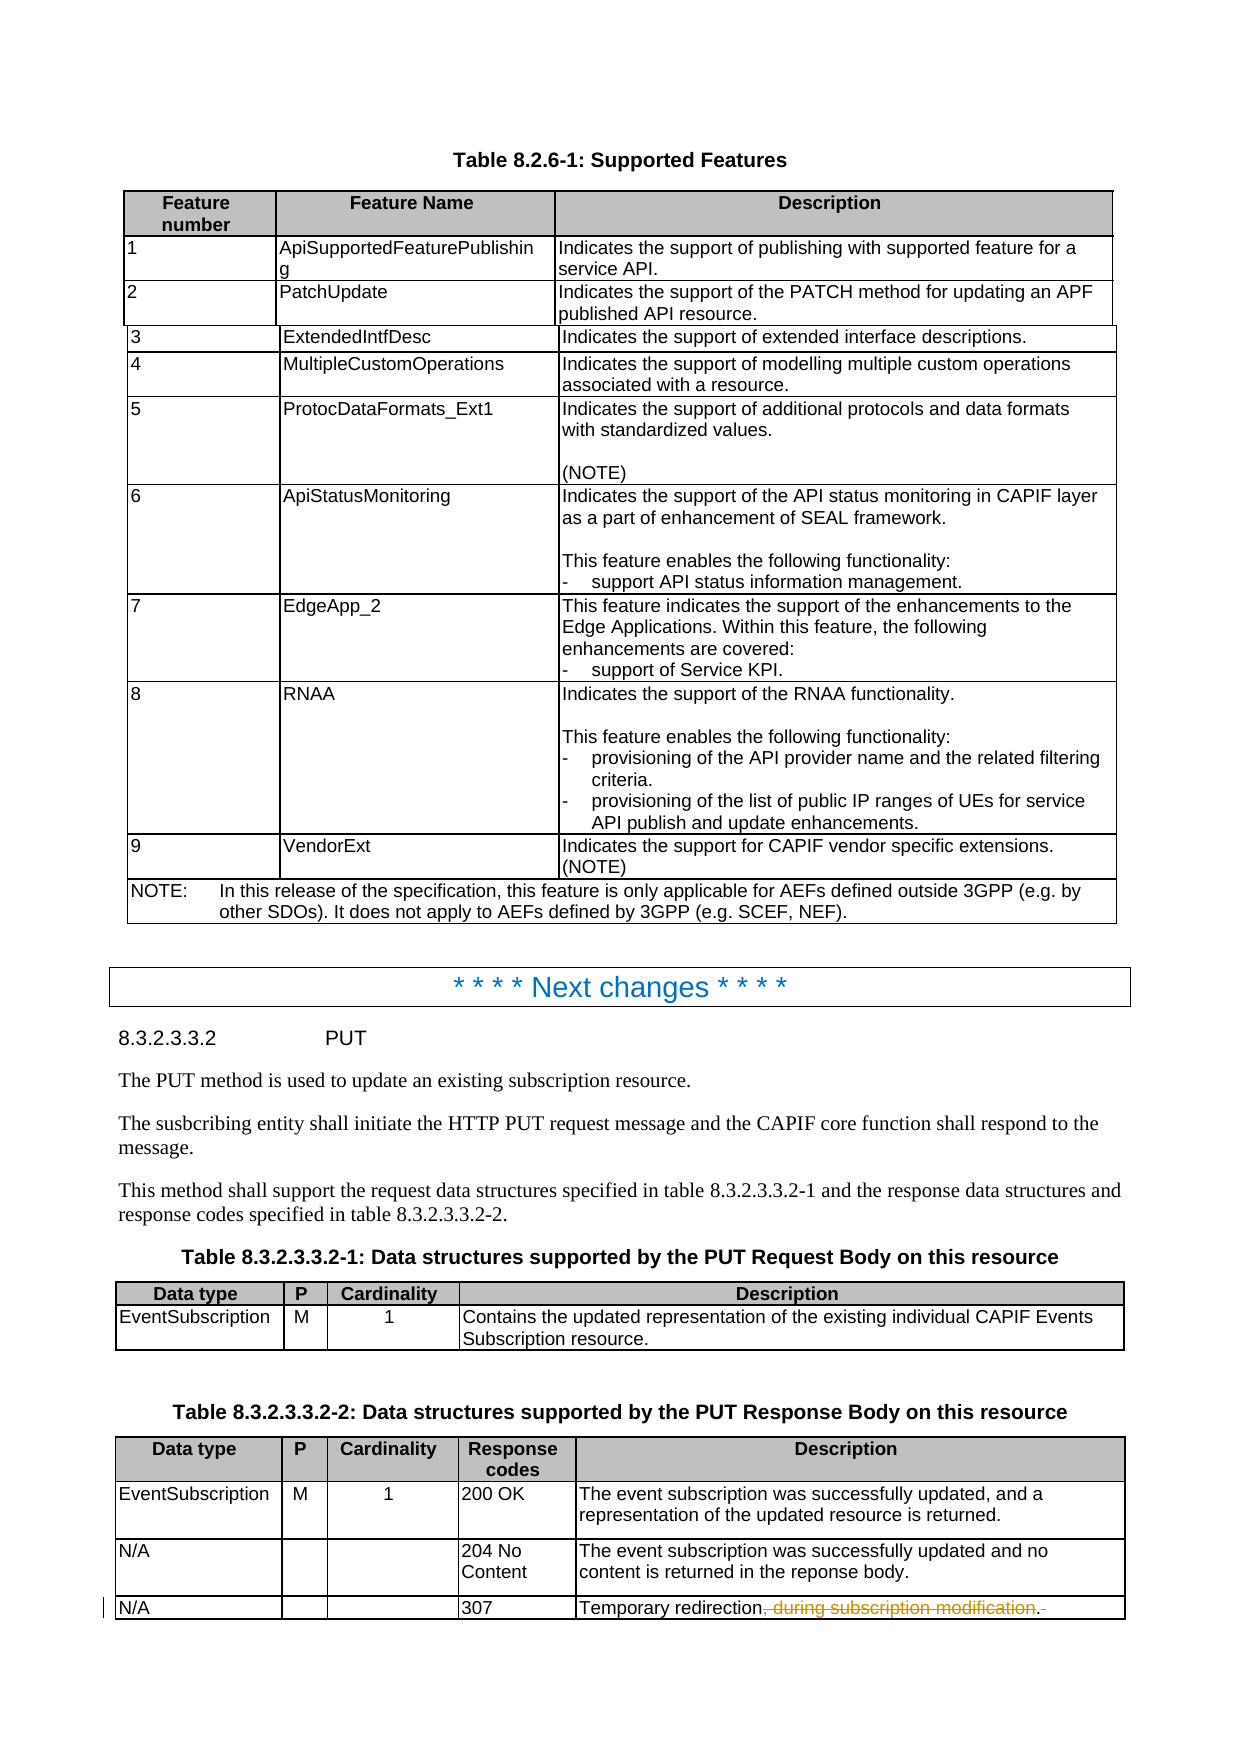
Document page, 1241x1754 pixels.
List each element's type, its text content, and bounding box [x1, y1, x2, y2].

table_cell M [285, 1306, 327, 1349]
table_cell [328, 1540, 458, 1595]
table_cell PatchUpdate [277, 281, 554, 324]
table_cell N/A [116, 1540, 281, 1595]
table_header Description [460, 1283, 1123, 1304]
table_cell 1 [125, 237, 275, 280]
table_cell Indicates the support of the API status monitoring in CAPIF layer as a part of enhancement of SEAL framework. This feature enables the following functionality: - support API status information management. [560, 485, 1116, 593]
table_header Cardinality [328, 1438, 458, 1481]
text This method shall support the request data structures specified in table 8.3.2.3.3.2-1 and the response data structures and response codes specified in table 8.3.2.3.3.2-2. [118, 1178, 1122, 1226]
text Table 8.3.2.3.3.2-1: Data structures supported by the PUT Request Body on this resource [118, 1245, 1122, 1269]
text Table 8.2.6-1: Supported Features [118, 148, 1122, 172]
table_cell Indicates the support of publishing with supported feature for a service API. [556, 237, 1112, 280]
table_cell 9 [128, 835, 279, 878]
table_cell 3 [128, 326, 279, 351]
table_cell [283, 1540, 327, 1595]
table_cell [459, 1597, 575, 1618]
table_cell Indicates the support of additional protocols and data formats with standardized values. (NOTE) [560, 397, 1116, 483]
table_header Description [556, 192, 1112, 235]
text * * * * Next changes * * * * [110, 968, 1130, 1006]
table_header Feature Name [277, 192, 554, 235]
table_cell N/A [116, 1597, 281, 1618]
table_cell The event subscription was successfully updated and no content is returned in the reponse body. [577, 1540, 1124, 1595]
table_cell NOTE: In this release of the specification, this feature is only applicable for AEFs defined outside 3GPP (e.g. by other SDOs). It does not apply to AEFs defined by 3GPP (e.g. SCEF, NEF). [128, 880, 1116, 923]
table_cell 6 [128, 485, 279, 593]
table_cell VendorExt [281, 835, 558, 878]
table_cell MultipleCustomOperations [281, 353, 558, 396]
table_cell 4 [128, 353, 279, 396]
table_cell 2 [125, 281, 275, 324]
table_cell Indicates the support for CAPIF vendor specific extensions. (NOTE) [560, 835, 1116, 878]
table_cell Indicates the support of extended interface descriptions. [560, 326, 1116, 351]
table_header P [285, 1283, 327, 1304]
table_cell The event subscription was successfully updated, and a representation of the updated resource is returned. [577, 1482, 1124, 1538]
text The susbcribing entity shall initiate the HTTP PUT request message and the CAPIF core function shall respond to the message. [118, 1111, 1122, 1159]
table_cell EventSubscription [117, 1306, 283, 1349]
table_cell 1 [328, 1306, 459, 1349]
table_cell [328, 1597, 458, 1618]
text Table 8.3.2.3.3.2-2: Data structures supported by the PUT Response Body on this resource [118, 1400, 1122, 1424]
table_cell ApiStatusMonitoring [281, 485, 558, 593]
table_header Response codes [459, 1438, 575, 1481]
table_header Cardinality [328, 1283, 459, 1304]
table_cell Indicates the support of the RNAA functionality. This feature enables the following functionality: - provisioning of the API provider name and the related filtering criteria. - provisioning of the list of public IP ranges of UEs for service API publish and update enhancements. [560, 682, 1116, 833]
table_cell Indicates the support of modelling multiple custom operations associated with a resource. [560, 353, 1116, 396]
table_cell M [283, 1482, 327, 1538]
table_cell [577, 1597, 1124, 1618]
table_cell 8 [128, 682, 279, 833]
table_cell This feature indicates the support of the enhancements to the Edge Applications. Within this feature, the following enhancements are covered: - support of Service KPI. [560, 595, 1116, 681]
table_cell [283, 1597, 327, 1618]
table_header P [283, 1438, 327, 1481]
table_cell EventSubscription [116, 1482, 281, 1538]
table_cell 5 [128, 397, 279, 483]
table_cell 200 OK [459, 1482, 575, 1538]
table_cell 204 No Content [459, 1540, 575, 1595]
table_cell RNAA [281, 682, 558, 833]
table_cell ProtocDataFormats_Ext1 [281, 397, 558, 483]
subtitle 8.3.2.3.3.2 PUT [118, 1026, 1122, 1049]
table_cell ApiSupportedFeaturePublishing [277, 237, 554, 280]
table_cell ExtendedIntfDesc [281, 326, 558, 351]
table_cell 1 [328, 1482, 458, 1538]
table_header Feature number [125, 192, 275, 235]
text The PUT method is used to update an existing subscription resource. [118, 1068, 1122, 1092]
table_header Data type [117, 1283, 283, 1304]
table_cell EdgeApp_2 [281, 595, 558, 681]
table_header Description [577, 1438, 1124, 1481]
table_cell Indicates the support of the PATCH method for updating an APF published API resource. [556, 281, 1112, 324]
table_cell 7 [128, 595, 279, 681]
table_header Data type [116, 1438, 281, 1481]
table_cell Contains the updated representation of the existing individual CAPIF Events Subscription resource. [460, 1306, 1123, 1349]
